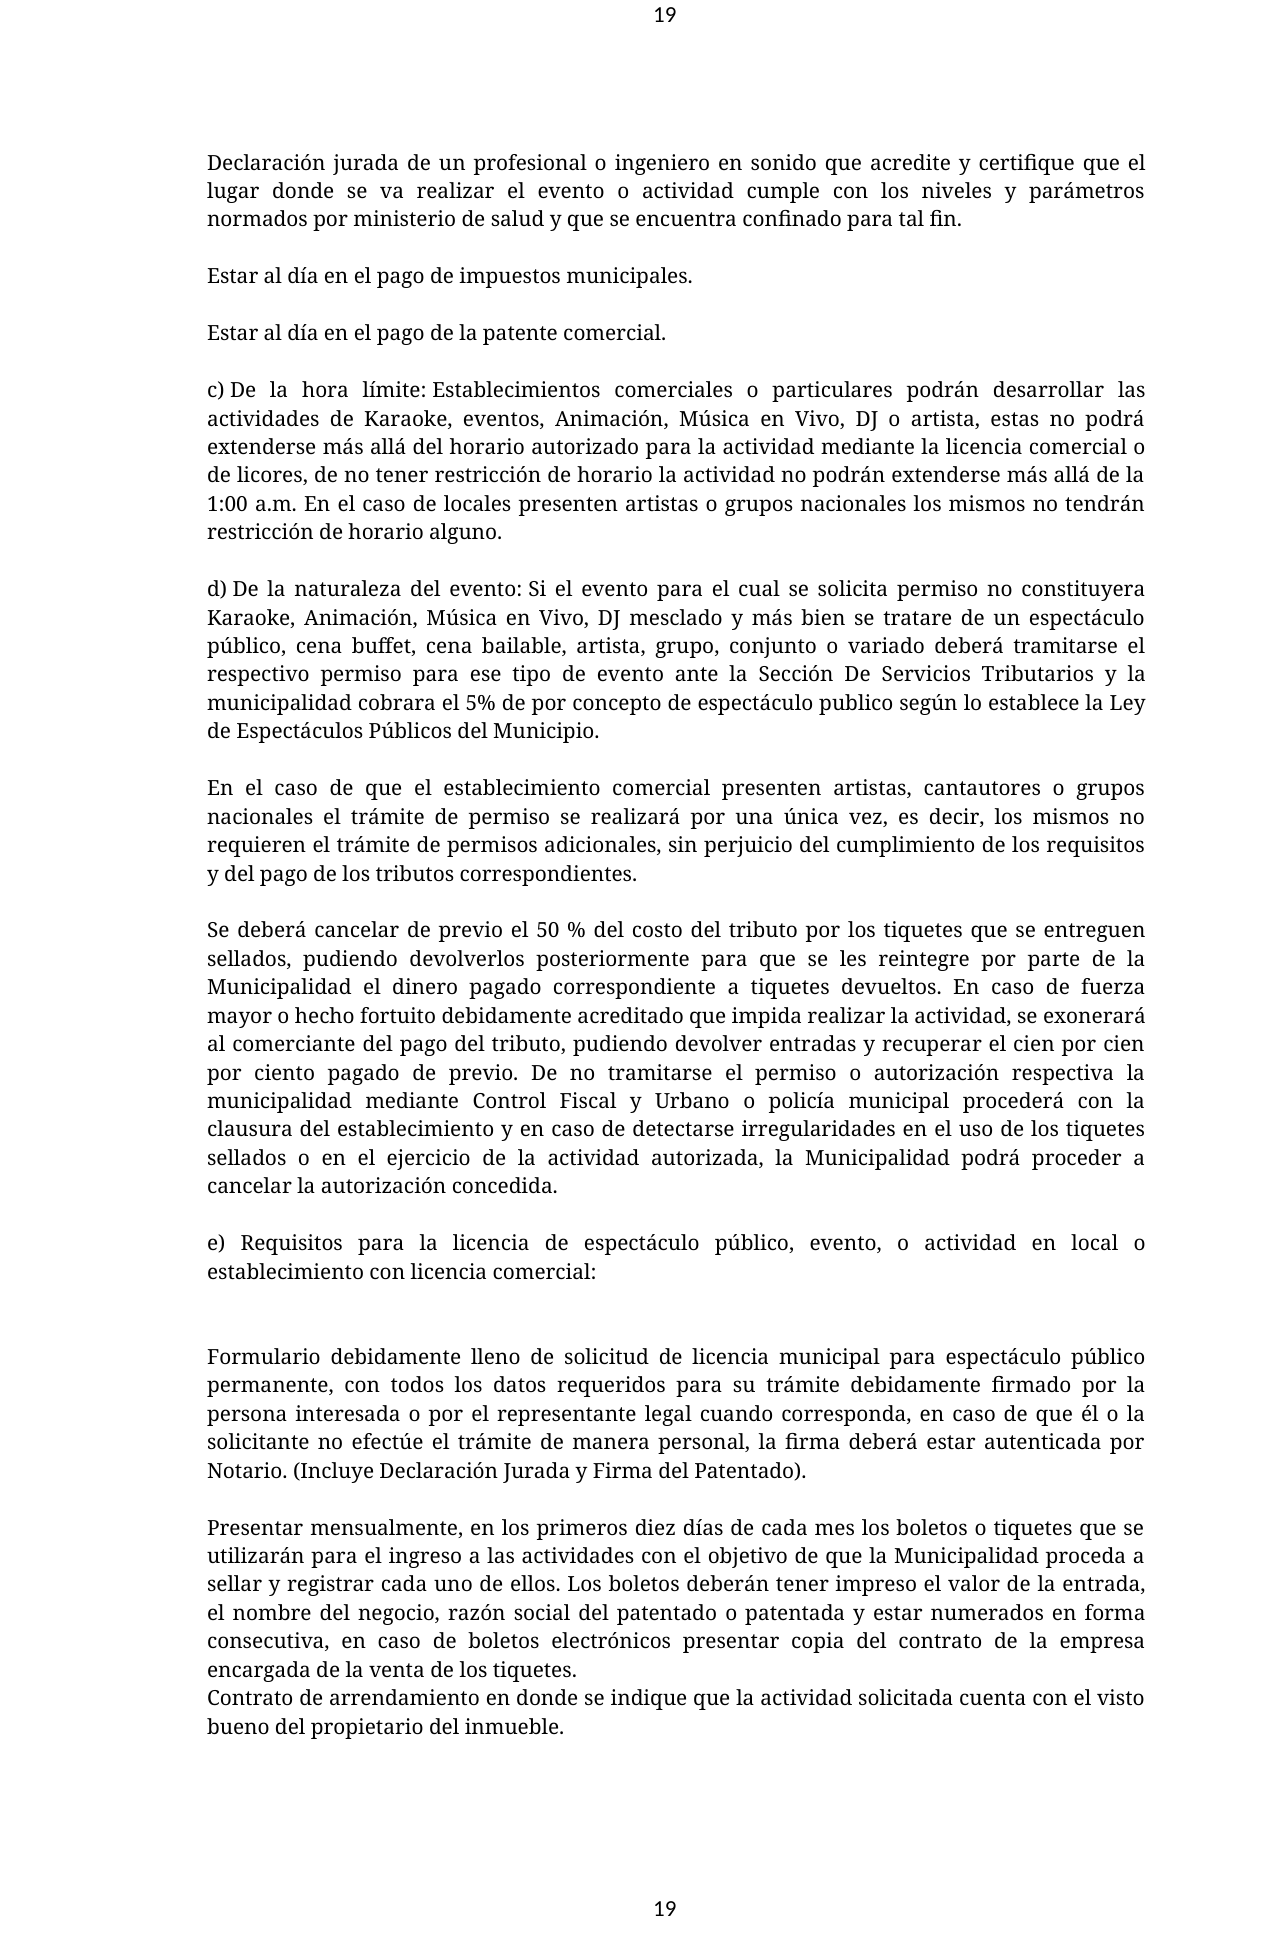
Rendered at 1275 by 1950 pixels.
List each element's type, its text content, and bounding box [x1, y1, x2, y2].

text d) De la naturaleza del evento: Si el evento para el cual se solicita permiso no constituyera Karaoke, Animación, Música en Vivo, DJ mesclado y más bien se tratare de un espectáculo público, cena buffet, cena bailable, artista, grupo, conjunto o variado deberá tramitarse el respectivo permiso para ese tipo de evento ante la Sección De Servicios Tributarios y la municipalidad cobrara el 5% de por concepto de espectáculo publico según lo establece la Ley de Espectáculos Públicos del Municipio. [207, 546, 1146, 745]
text Contrato de arrendamiento en donde se indique que la actividad solicitada cuenta con el visto bueno del propietario del inmueble. [207, 1683, 1146, 1740]
text Formulario debidamente lleno de solicitud de licencia municipal para espectáculo público permanente, con todos los datos requeridos para su trámite debidamente firmado por la persona interesada o por el representante legal cuando corresponda, en caso de que él o la solicitante no efectúe el trámite de manera personal, la firma deberá estar autenticada por Notario. (Incluye Declaración Jurada y Firma del Patentado). [207, 1342, 1146, 1484]
text Estar al día en el pago de impuestos municipales. [207, 233, 1146, 290]
text Declaración jurada de un profesional o ingeniero en sonido que acredite y certifique que el lugar donde se va realizar el evento o actividad cumple con los niveles y parámetros normados por ministerio de salud y que se encuentra confinado para tal fin. [207, 148, 1146, 233]
text Estar al día en el pago de la patente comercial. [207, 318, 1146, 347]
text Se deberá cancelar de previo el 50 % del costo del tributo por los tiquetes que se entreguen sellados, pudiendo devolverlos posteriormente para que se les reintegre por parte de la Municipalidad el dinero pagado correspondiente a tiquetes devueltos. En caso de fuerza mayor o hecho fortuito debidamente acreditado que impida realizar la actividad, se exonerará al comerciante del pago del tributo, pudiendo devolver entradas y recuperar el cien por cien por ciento pagado de previo. De no tramitarse el permiso o autorización respectiva la municipalidad mediante Control Fiscal y Urbano o policía municipal procederá con la clausura del establecimiento y en caso de detectarse irregularidades en el uso de los tiquetes sellados o en el ejercicio de la actividad autorizada, la Municipalidad podrá proceder a cancelar la autorización concedida. [207, 887, 1146, 1200]
text c) De la hora límite: Establecimientos comerciales o particulares podrán desarrollar las actividades de Karaoke, eventos, Animación, Música en Vivo, DJ o artista, estas no podrá extenderse más allá del horario autorizado para la actividad mediante la licencia comercial o de licores, de no tener restricción de horario la actividad no podrán extenderse más allá de la 1:00 a.m. En el caso de locales presenten artistas o grupos nacionales los mismos no tendrán restricción de horario alguno. [207, 347, 1146, 546]
text e) Requisitos para la licencia de espectáculo público, evento, o actividad en local o establecimiento con licencia comercial: [207, 1200, 1146, 1285]
text Presentar mensualmente, en los primeros diez días de cada mes los boletos o tiquetes que se utilizarán para el ingreso a las actividades con el objetivo de que la Municipalidad proceda a sellar y registrar cada uno de ellos. Los boletos deberán tener impreso el valor de la entrada, el nombre del negocio, razón social del patentado o patentada y estar numerados en forma consecutiva, en caso de boletos electrónicos presentar copia del contrato de la empresa encargada de la venta de los tiquetes. [207, 1513, 1146, 1683]
text En el caso de que el establecimiento comercial presenten artistas, cantautores o grupos nacionales el trámite de permiso se realizará por una única vez, es decir, los mismos no requieren el trámite de permisos adicionales, sin perjuicio del cumplimiento de los requisitos y del pago de los tributos correspondientes. [207, 745, 1146, 887]
